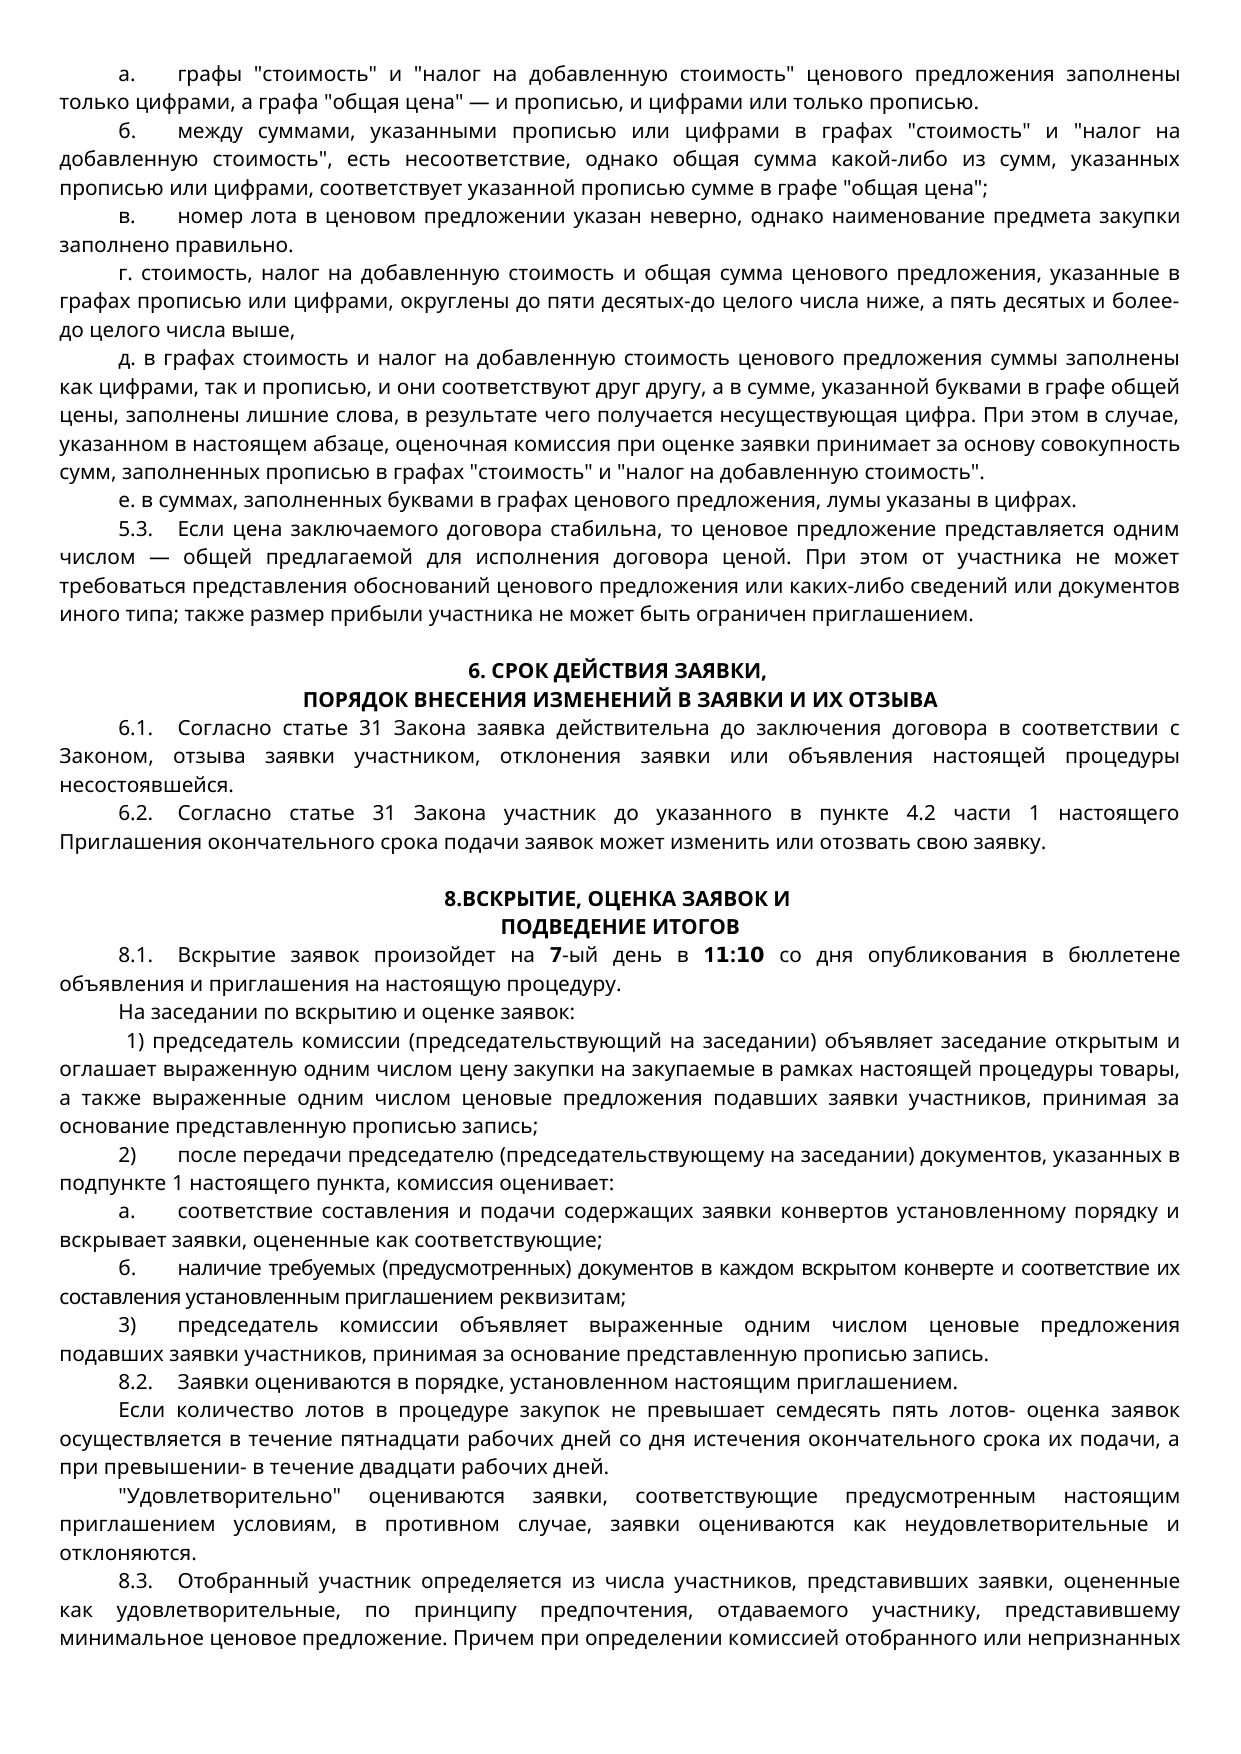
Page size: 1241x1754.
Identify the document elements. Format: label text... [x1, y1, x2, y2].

text д. в графах стоимость и налог на добавленную стоимость ценового предложения суммы заполнены как цифрами, так и прописью, и они соответствуют друг другу, а в сумме, указанной буквами в графе общей цены, заполнены лишние слова, в результате чего получается несуществующая цифра. При этом в случае, указанном в настоящем абзаце, оценочная комиссия при оценке заявки принимает за основу совокупность сумм, заполненных прописью в графах "стоимость" и "налог на добавленную стоимость". [59, 343, 1181, 486]
text а. соответствие составления и подачи содержащих заявки конвертов установленному порядку и вскрывает заявки, оцененные как соответствующие; [59, 1197, 1181, 1253]
text "Удовлетворительно" оцениваются заявки, соответствующие предусмотренным настоящим приглашением условиям, в противном случае, заявки оцениваются как неудовлетворительные и отклоняются. [59, 1481, 1181, 1566]
text Если количество лотов в процедуре закупок не превышает семдесять пять лотов- оценка заявок осуществляется в течение пятнадцати рабочих дней со дня истечения окончательного срока их подачи, а при превышении- в течение двадцати рабочих дней. [59, 1396, 1181, 1481]
text 8.2. Заявки оцениваются в порядке, установленном настоящим приглашением. [59, 1367, 1181, 1396]
text 1) председатель комиссии (председательствующий на заседании) объявляет заседание открытым и оглашает выраженную одним числом цену закупки на закупаемые в рамках настоящей процедуры товары, а также выраженные одним числом ценовые предложения подавших заявки участников, принимая за основание представленную прописью запись; [59, 1026, 1181, 1140]
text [59, 1566, 1181, 1652]
text 8.ВСКРЫТИЕ, ОЦЕНКА ЗАЯВОК И ПОДВЕДЕНИЕ ИТОГОВ [59, 884, 1181, 941]
text б. наличие требуемых (предусмотренных) документов в каждом вскрытом конверте и соответствие их составления установленным приглашением реквизитам; [59, 1253, 1181, 1310]
text г. стоимость, налог на добавленную стоимость и общая сумма ценового предложения, указанные в графах прописью или цифрами, округлены до пяти десятых-до целого числа ниже, а пять десятых и более-до целого числа выше, [59, 258, 1181, 343]
text б. между суммами, указанными прописью или цифрами в графах "стоимость" и "налог на добавленную стоимость", есть несоответствие, однако общая сумма какой-либо из сумм, указанных прописью или цифрами, соответствует указанной прописью сумме в графе "общая цена"; [59, 116, 1181, 201]
text в. номер лота в ценовом предложении указан неверно, однако наименование предмета закупки заполнено правильно. [59, 201, 1181, 258]
text 6.2. Согласно статье 31 Закона участник до указанного в пункте 4.2 части 1 настоящего Приглашения окончательного срока подачи заявок может изменить или отозвать свою заявку. [59, 798, 1181, 855]
text 6.1. Согласно статье 31 Закона заявка действительна до заключения договора в соответствии с Законом, отзыва заявки участником, отклонения заявки или объявления настоящей процедуры несостоявшейся. [59, 713, 1181, 798]
text 5.3. Если цена заключаемого договора стабильна, то ценовое предложение представляется одним числом — общей предлагаемой для исполнения договора ценой. При этом от участника не может требоваться представления обоснований ценового предложения или каких-либо сведений или документов иного типа; также размер прибыли участника не может быть ограничен приглашением. [59, 514, 1181, 628]
text 8.1. Вскрытие заявок произойдет на 7-ый день в 11:10 со дня опубликования в бюллетене объявления и приглашения на настоящую процедуру. [59, 941, 1181, 997]
text е. в суммах, заполненных буквами в графах ценового предложения, лумы указаны в цифрах. [59, 486, 1181, 514]
text На заседании по вскрытию и оценке заявок: [59, 997, 1181, 1026]
text а. графы "стоимость" и "налог на добавленную стоимость" ценового предложения заполнены только цифрами, а графа "общая цена" — и прописью, и цифрами или только прописью. [59, 59, 1181, 116]
text 3) председатель комиссии объявляет выраженные одним числом ценовые предложения подавших заявки участников, принимая за основание представленную прописью запись. [59, 1310, 1181, 1367]
text 6. СРОК ДЕЙСТВИЯ ЗАЯВКИ, ПОРЯДОК ВНЕСЕНИЯ ИЗМЕНЕНИЙ В ЗАЯВКИ И ИХ ОТЗЫВА [118, 656, 1122, 713]
text 2) после передачи председателю (председательствующему на заседании) документов, указанных в подпункте 1 настоящего пункта, комиссия оценивает: [59, 1140, 1181, 1197]
